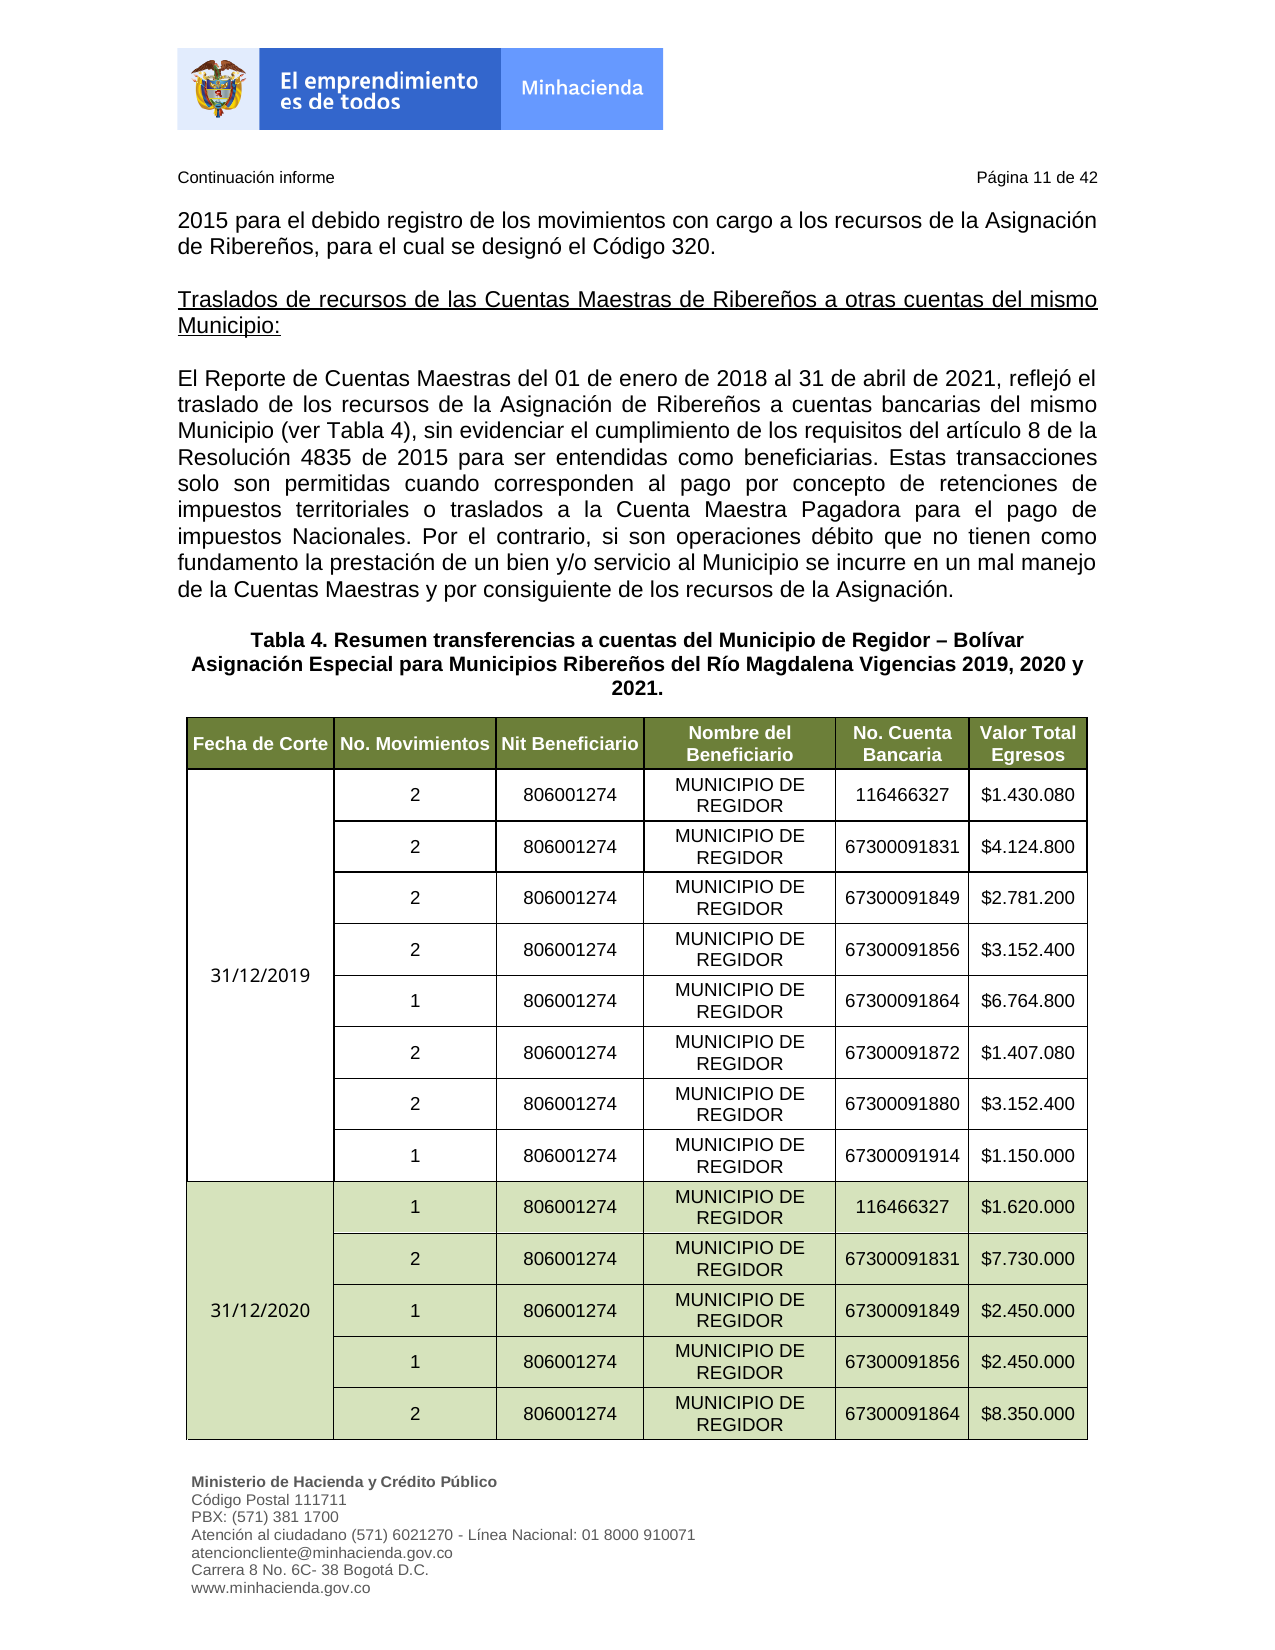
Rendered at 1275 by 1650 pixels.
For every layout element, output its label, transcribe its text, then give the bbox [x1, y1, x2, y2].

table_cell $1.620.000 [969, 1182, 1087, 1232]
table_cell 806001274 [497, 822, 643, 871]
table_cell MUNICIPIO DE REGIDOR [644, 1027, 835, 1078]
table_cell MUNICIPIO DE REGIDOR [644, 1234, 835, 1284]
table_cell 806001274 [497, 1182, 643, 1232]
table_cell 2 [334, 1388, 496, 1439]
table_cell 67300091831 [836, 1234, 968, 1284]
table_cell 806001274 [497, 1130, 643, 1181]
table_cell 1 [335, 976, 496, 1026]
table_header Nombre del Beneficiario [645, 718, 835, 768]
table_cell 67300091914 [836, 1130, 968, 1181]
table_cell MUNICIPIO DE REGIDOR [644, 924, 835, 974]
table_cell 116466327 [836, 1182, 968, 1232]
table_cell 67300091831 [836, 822, 968, 871]
table_cell MUNICIPIO DE REGIDOR [644, 873, 835, 923]
table_cell 1 [335, 1130, 496, 1181]
table_cell 2 [335, 873, 496, 923]
table_cell $8.350.000 [969, 1388, 1087, 1439]
table_cell 2 [335, 1079, 496, 1129]
table_cell 806001274 [497, 976, 643, 1026]
table_cell 31/12/2019 [188, 770, 333, 1181]
table_cell MUNICIPIO DE REGIDOR [645, 770, 835, 820]
table_cell $2.450.000 [969, 1337, 1087, 1387]
table_cell MUNICIPIO DE REGIDOR [644, 1285, 835, 1336]
table_cell 2 [335, 924, 496, 974]
table_cell 806001274 [497, 1388, 643, 1439]
table_header Nit Beneficiario [497, 718, 643, 768]
text Traslados de recursos de las Cuentas Maestras de Ribereños a otras cuentas del mismo Municipio: [177, 286, 1098, 308]
table_header Fecha de Corte [188, 718, 333, 768]
table_cell 806001274 [497, 873, 643, 923]
text Traslados de recursos de las Cuentas Maestras de Ribereños a otras cuentas del mismo Municipio: [177, 309, 1098, 338]
table_header No. Movimientos [335, 718, 495, 768]
table_cell 806001274 [497, 1079, 643, 1129]
table_cell MUNICIPIO DE REGIDOR [644, 1182, 835, 1232]
table_cell MUNICIPIO DE REGIDOR [644, 1337, 835, 1387]
table_cell 2 [335, 770, 495, 820]
table_cell MUNICIPIO DE REGIDOR [644, 1130, 835, 1181]
table_cell 67300091864 [836, 1388, 968, 1439]
table_cell MUNICIPIO DE REGIDOR [644, 976, 835, 1026]
table_cell $2.781.200 [969, 873, 1087, 923]
table_cell 31/12/2020 [187, 1182, 333, 1439]
table_cell 806001274 [497, 1027, 643, 1078]
table_cell 1 [334, 1182, 496, 1232]
table_cell 806001274 [497, 1234, 643, 1284]
table_cell MUNICIPIO DE REGIDOR [644, 1388, 835, 1439]
table_cell 67300091849 [836, 1285, 968, 1336]
table_cell 806001274 [497, 770, 643, 820]
table_cell 67300091849 [836, 873, 968, 923]
table_cell 2 [334, 1234, 496, 1284]
table_cell MUNICIPIO DE REGIDOR [644, 1079, 835, 1129]
table_cell 2 [335, 822, 495, 871]
table_cell 806001274 [497, 1337, 643, 1387]
table_cell 67300091864 [836, 976, 968, 1026]
table_cell 1 [334, 1285, 496, 1336]
table_header Valor Total Egresos [970, 718, 1086, 768]
table_cell $7.730.000 [969, 1234, 1087, 1284]
table_cell 116466327 [836, 770, 968, 820]
table_cell MUNICIPIO DE REGIDOR [645, 822, 835, 871]
text Tabla 4. Resumen transferencias a cuentas del Municipio de Regidor – Bolívar [177, 628, 1098, 652]
text El Reporte de Cuentas Maestras del 01 de enero de 2018 al 31 de abril de 2021, reflejó el traslado de los recursos de la Asignación de Ribereños a cuentas bancarias del mismo Municipio (ver Tabla 4), sin evidenciar el cumplimiento de los requisitos del artículo 8 de la Resolución 4835 de 2015 para ser entendidas como beneficiarias. Estas transacciones solo son permitidas cuando corresponden al pago por concepto de retenciones de impuestos territoriales o traslados a la Cuenta Maestra Pagadora para el pago de impuestos Nacionales. Por el contrario, si son operaciones débito que no tienen como fundamento la prestación de un bien y/o servicio al Municipio se incurre en un mal manejo de la Cuentas Maestras y por consiguiente de los recursos de la Asignación. [177, 365, 1098, 602]
table_cell $3.152.400 [969, 924, 1087, 974]
table_cell 2 [335, 1027, 496, 1078]
table_cell 67300091880 [836, 1079, 968, 1129]
table_cell $4.124.800 [970, 822, 1086, 871]
picture [177, 29, 664, 149]
text Asignación Especial para Municipios Ribereños del Río Magdalena Vigencias 2019, 2020 y 2021. [177, 652, 1098, 700]
table_cell $6.764.800 [969, 976, 1087, 1026]
table_cell 806001274 [497, 924, 643, 974]
table_header No. Cuenta Bancaria [836, 718, 968, 768]
table_cell 67300091856 [836, 1337, 968, 1387]
table_cell 67300091856 [836, 924, 968, 974]
table_cell $2.450.000 [969, 1285, 1087, 1336]
table_cell $1.150.000 [969, 1130, 1087, 1181]
table_cell 67300091872 [836, 1027, 968, 1078]
table_cell $1.430.080 [970, 770, 1086, 820]
table_cell $1.407.080 [969, 1027, 1087, 1078]
table_cell 806001274 [497, 1285, 643, 1336]
table_cell 1 [334, 1337, 496, 1387]
table_cell $3.152.400 [969, 1079, 1087, 1129]
